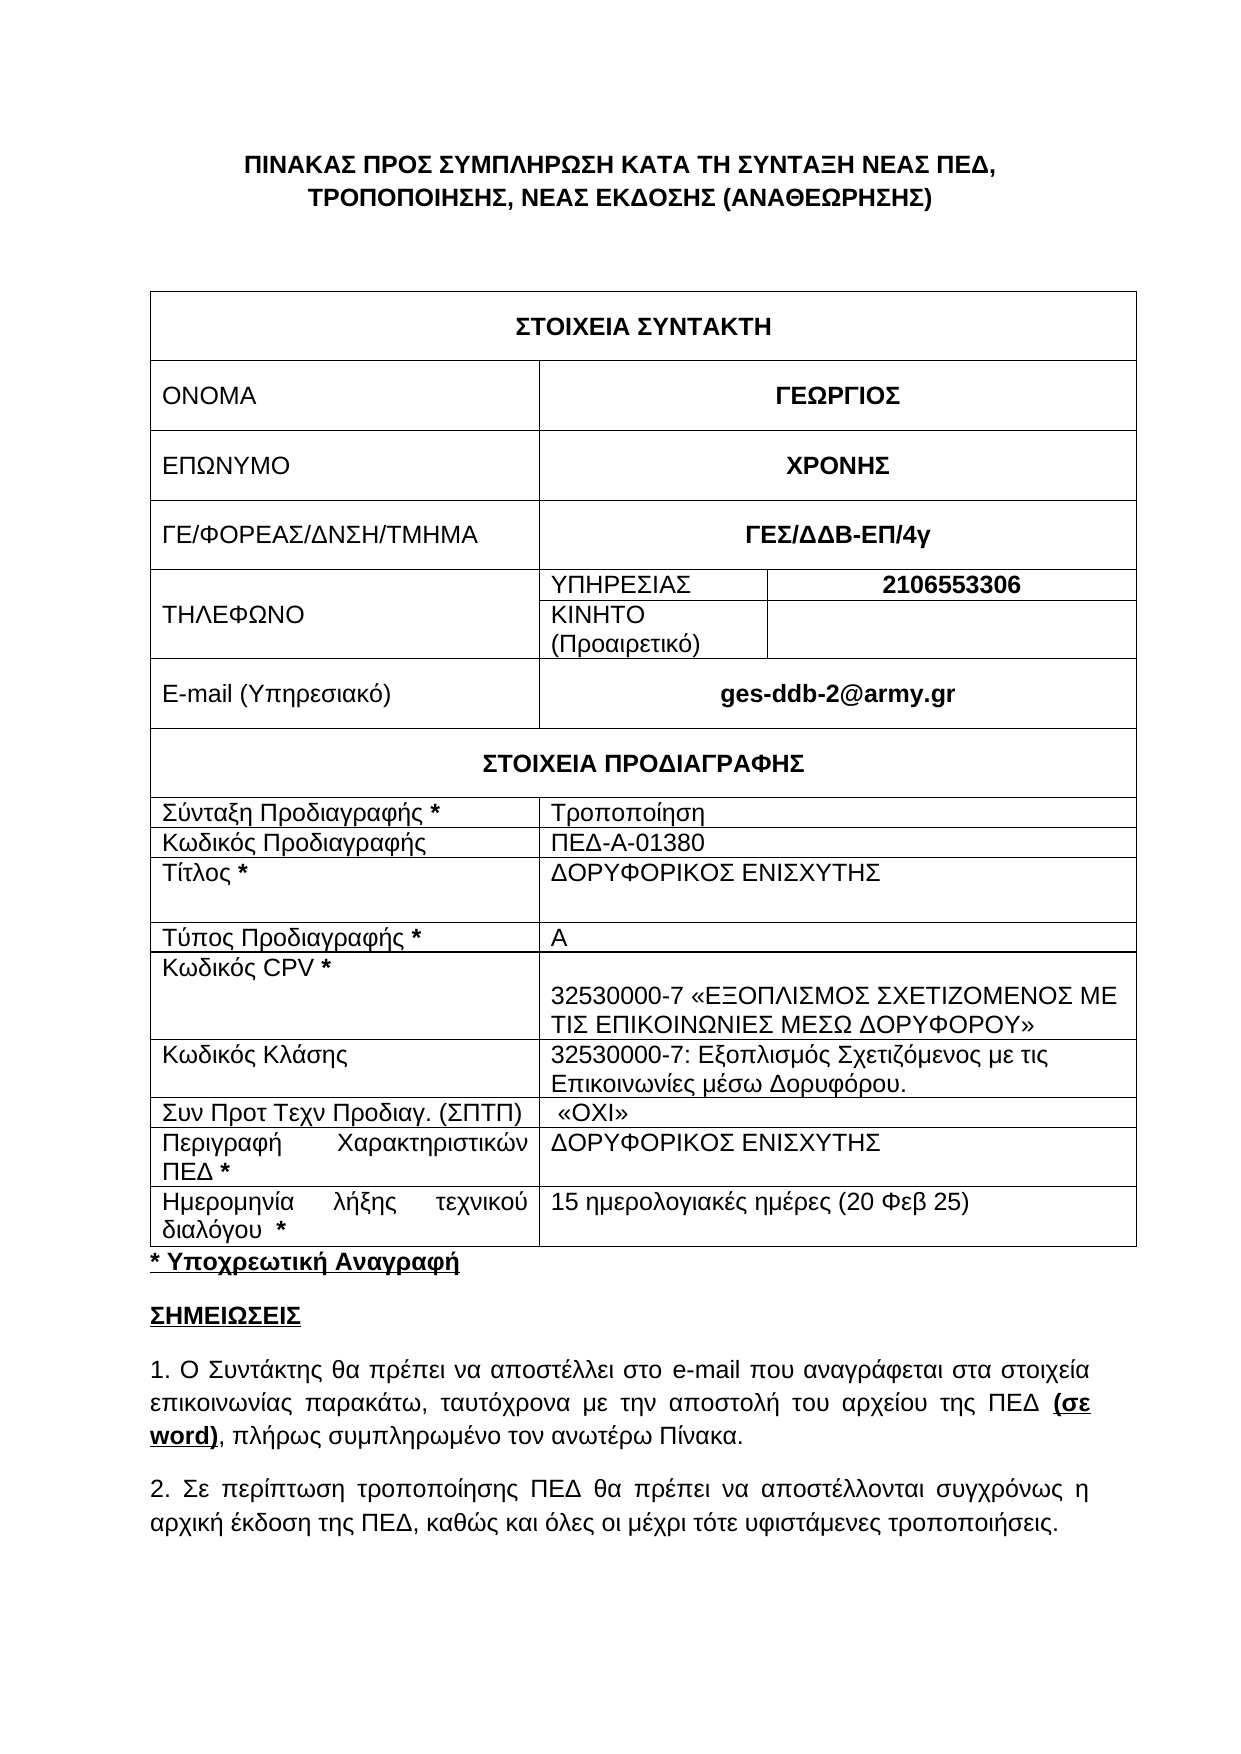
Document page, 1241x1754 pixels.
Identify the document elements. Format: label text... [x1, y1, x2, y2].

table_cell ΓΕΩΡΓΙΟΣ [540, 361, 1136, 430]
table_cell [768, 601, 1136, 658]
table_cell ΓΕ/ΦΟΡΕΑΣ/ΔΝΣΗ/ΤΜΗΜΑ [151, 501, 539, 569]
table_cell Α [540, 923, 1136, 951]
table_cell 2106553306 [768, 570, 1136, 599]
table_cell ΠΕΔ-Α-01380 [540, 828, 1136, 857]
table_cell ΕΠΩΝΥΜΟ [151, 431, 539, 499]
table_cell ΤΗΛΕΦΩΝΟ [151, 570, 539, 658]
table_cell E-mail (Υπηρεσιακό) [151, 659, 539, 728]
table_cell ΧΡΟΝΗΣ [540, 431, 1136, 499]
table_cell ΟΝΟΜΑ [151, 361, 539, 430]
table_cell 32530000-7: Εξοπλισμός Σχετιζόμενος με τις Επικοινωνίες μέσω Δορυφόρου. [540, 1040, 1136, 1097]
text ΣΗΜΕΙΩΣΕΙΣ [150, 1301, 1090, 1329]
text 1. Ο Συντάκτης θα πρέπει να αποστέλλει στο e-mail που αναγράφεται στα στοιχεία επικοινωνίας παρακάτω, ταυτόχρονα με την αποστολή του αρχείου της ΠΕΔ (σε word), πλήρως συμπληρωμένο τον ανωτέρω Πίνακα. [150, 1354, 1090, 1449]
table_cell Ημερομηνία λήξης τεχνικού διαλόγου * [151, 1187, 539, 1246]
text * Υποχρεωτική Αναγραφή [150, 1247, 1090, 1276]
table_cell 32530000-7 «ΕΞΟΠΛΙΣΜΟΣ ΣΧΕΤΙΖΟΜΕΝΟΣ ΜΕ ΤΙΣ ΕΠΙΚΟΙΝΩΝΙΕΣ ΜΕΣΩ ΔΟΡΥΦΟΡΟΥ» [540, 953, 1136, 1039]
table_header ΣΤΟΙΧΕΙΑ ΣΥΝΤΑΚΤΗ [151, 292, 1136, 360]
text 2. Σε περίπτωση τροποποίησης ΠΕΔ θα πρέπει να αποστέλλονται συγχρόνως η αρχική έκδοση της ΠΕΔ, καθώς και όλες οι μέχρι τότε υφιστάμενες τροποποιήσεις. [150, 1474, 1090, 1536]
table_cell ΚΙΝΗΤΟ (Προαιρετικό) [540, 601, 767, 658]
table_cell ΓΕΣ/ΔΔΒ-ΕΠ/4γ [540, 501, 1136, 569]
table_cell Κωδικός Κλάσης [151, 1040, 539, 1097]
table_cell ges-ddb-2@army.gr [540, 659, 1136, 728]
table_cell Τροποποίηση [540, 798, 1136, 827]
table_cell Σύνταξη Προδιαγραφής * [151, 798, 539, 827]
table_cell ΔΟΡΥΦΟΡΙΚΟΣ ΕΝΙΣΧΥΤΗΣ [540, 1128, 1136, 1186]
table_cell Κωδικός Προδιαγραφής [151, 828, 539, 857]
table_cell Τύπος Προδιαγραφής * [151, 923, 539, 951]
text ΠΙΝΑΚΑΣ ΠΡΟΣ ΣΥΜΠΛΗΡΩΣΗ ΚΑΤΑ ΤΗ ΣΥΝΤΑΞΗ ΝΕΑΣ ΠΕΔ, ΤΡΟΠΟΠΟΙΗΣΗΣ, ΝΕΑΣ ΕΚΔΟΣΗΣ (ΑΝΑΘΕΩΡΗΣΗΣ) [150, 150, 1090, 212]
table_cell ΔΟΡΥΦΟΡΙΚΟΣ ΕΝΙΣΧΥΤΗΣ [540, 858, 1136, 922]
table_cell ΣΤΟΙΧΕΙΑ ΠΡΟΔΙΑΓΡΑΦΗΣ [151, 729, 1136, 797]
table_cell Περιγραφή Χαρακτηριστικών ΠΕΔ * [151, 1128, 539, 1186]
table_cell 15 ημερολογιακές ημέρες (20 Φεβ 25) [540, 1187, 1136, 1246]
table_cell Τίτλος * [151, 858, 539, 922]
table_cell Κωδικός CPV * [151, 953, 539, 1039]
table_cell «ΟΧΙ» [540, 1098, 1136, 1127]
table_cell Συν Προτ Τεχν Προδιαγ. (ΣΠΤΠ) [151, 1098, 539, 1127]
table_cell ΥΠΗΡΕΣΙΑΣ [540, 570, 767, 599]
